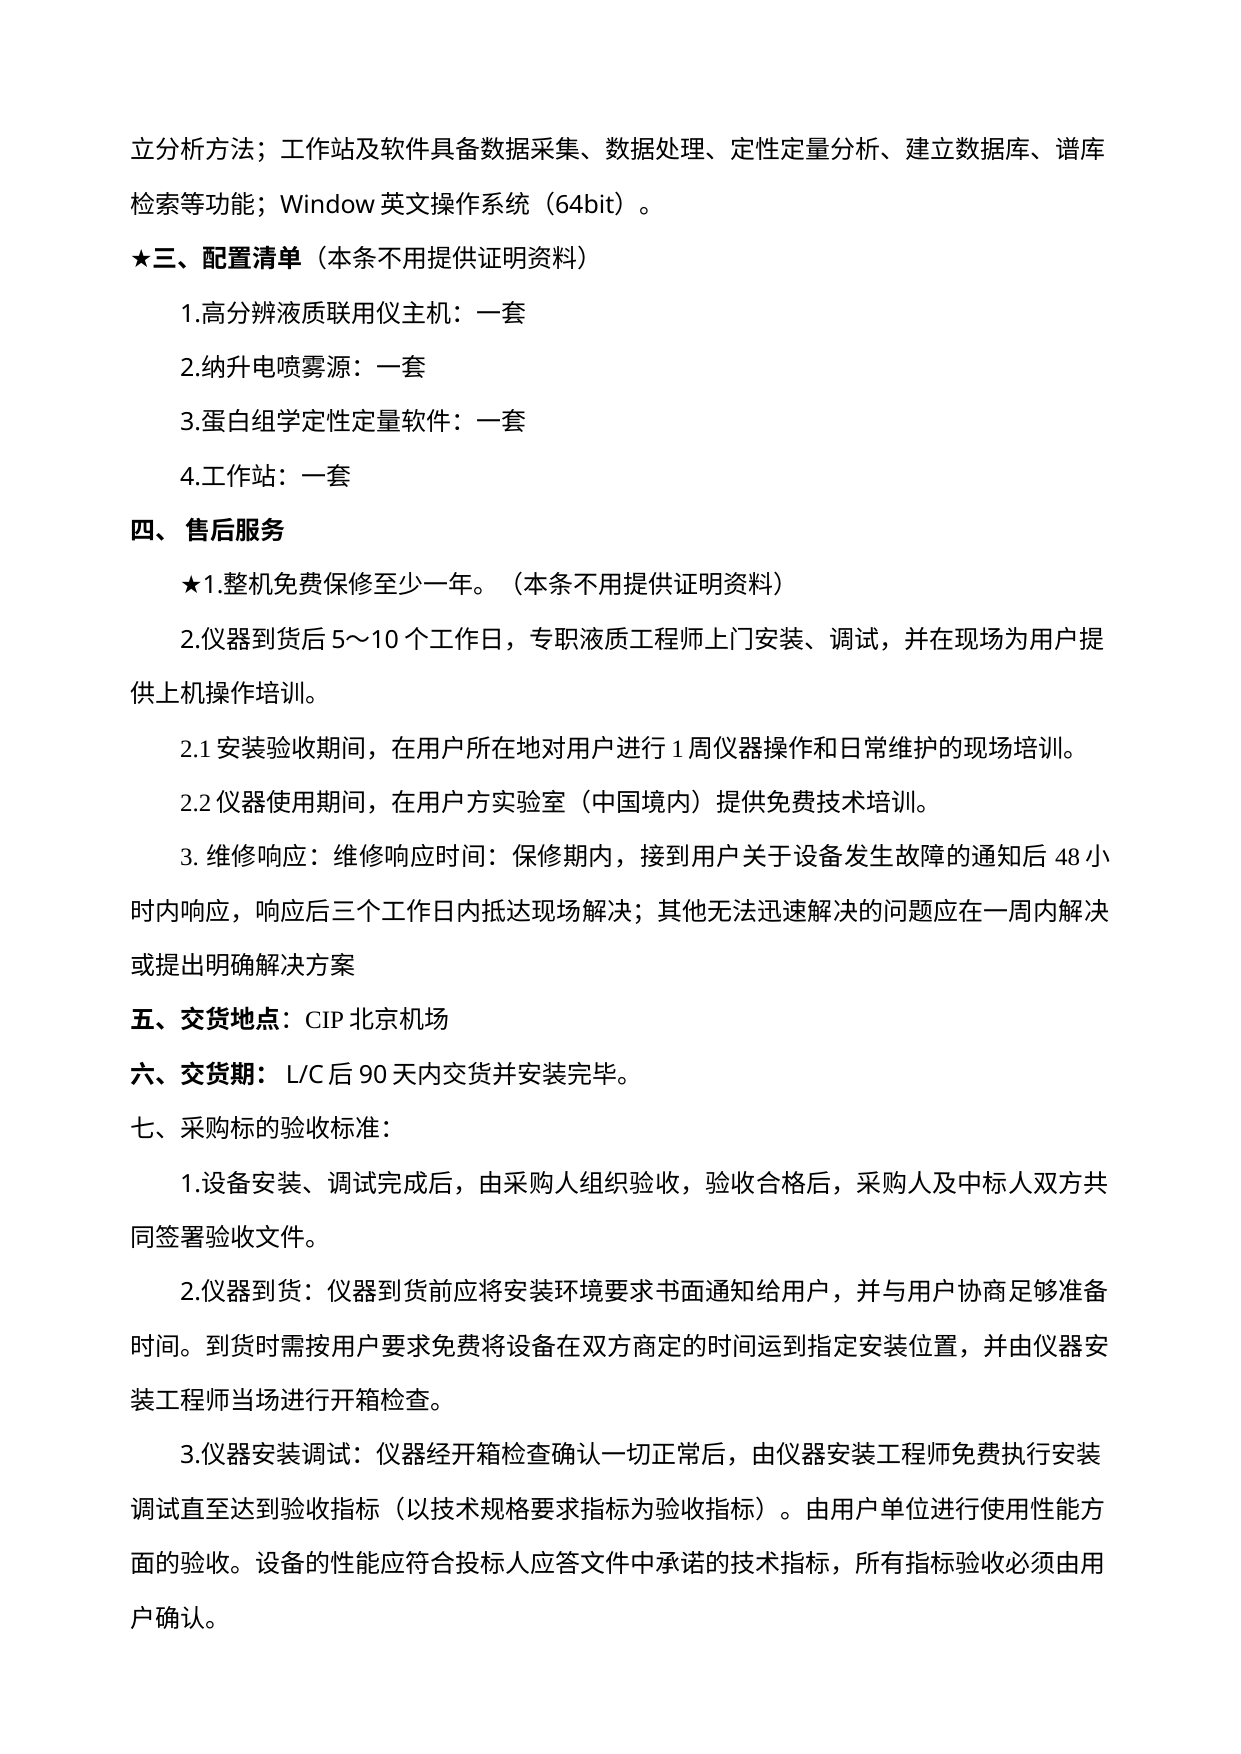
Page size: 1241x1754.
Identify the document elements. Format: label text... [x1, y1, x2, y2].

text 2.1安装验收期间，在用户所在地对用户进行1周仪器操作和日常维护的现场培训。 [130, 728, 1110, 764]
text 3.仪器安装调试：仪器经开箱检查确认一切正常后，由仪器安装工程师免费执行安装调试直至达到验收指标（以技术规格要求指标为验收指标）。由用户单位进行使用性能方面的验收。设备的性能应符合投标人应答文件中承诺的技术指标，所有指标验收必须由用户确认。 [130, 1435, 1110, 1634]
text 五、交货地点：CIP北京机场 [130, 1000, 1110, 1036]
text 2.仪器到货后5～10个工作日，专职液质工程师上门安装、调试，并在现场为用户提供上机操作培训。 [130, 619, 1110, 710]
text 2.纳升电喷雾源：一套 [130, 347, 1110, 384]
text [130, 130, 1110, 221]
text 六、交货期： L/C后90天内交货并安装完毕。 [130, 1054, 1110, 1091]
text 4.工作站：一套 [130, 456, 1110, 492]
text ★三、配置清单（本条不用提供证明资料） [130, 239, 1110, 275]
text 四、 售后服务 [130, 511, 1110, 547]
text 1.设备安装、调试完成后，由采购人组织验收，验收合格后，采购人及中标人双方共同签署验收文件。 [130, 1163, 1110, 1254]
text 2.仪器到货：仪器到货前应将安装环境要求书面通知给用户，并与用户协商足够准备时间。到货时需按用户要求免费将设备在双方商定的时间运到指定安装位置，并由仪器安装工程师当场进行开箱检查。 [130, 1272, 1110, 1326]
text 七、采购标的验收标准： [130, 1109, 1110, 1145]
text 3.蛋白组学定性定量软件：一套 [130, 402, 1110, 438]
text ★1.整机免费保修至少一年。（本条不用提供证明资料） [130, 565, 1110, 601]
text 2.2仪器使用期间，在用户方实验室（中国境内）提供免费技术培训。 [130, 782, 1110, 819]
text 1.高分辨液质联用仪主机：一套 [130, 293, 1110, 329]
text 2.仪器到货：仪器到货前应将安装环境要求书面通知给用户，并与用户协商足够准备时间。到货时需按用户要求免费将设备在双方商定的时间运到指定安装位置，并由仪器安装工程师当场进行开箱检查。 [130, 1362, 1110, 1417]
text 3. 维修响应：维修响应时间：保修期内，接到用户关于设备发生故障的通知后48小时内响应，响应后三个工作日内抵达现场解决；其他无法迅速解决的问题应在一周内解决或提出明确解决方案 [130, 837, 1110, 982]
